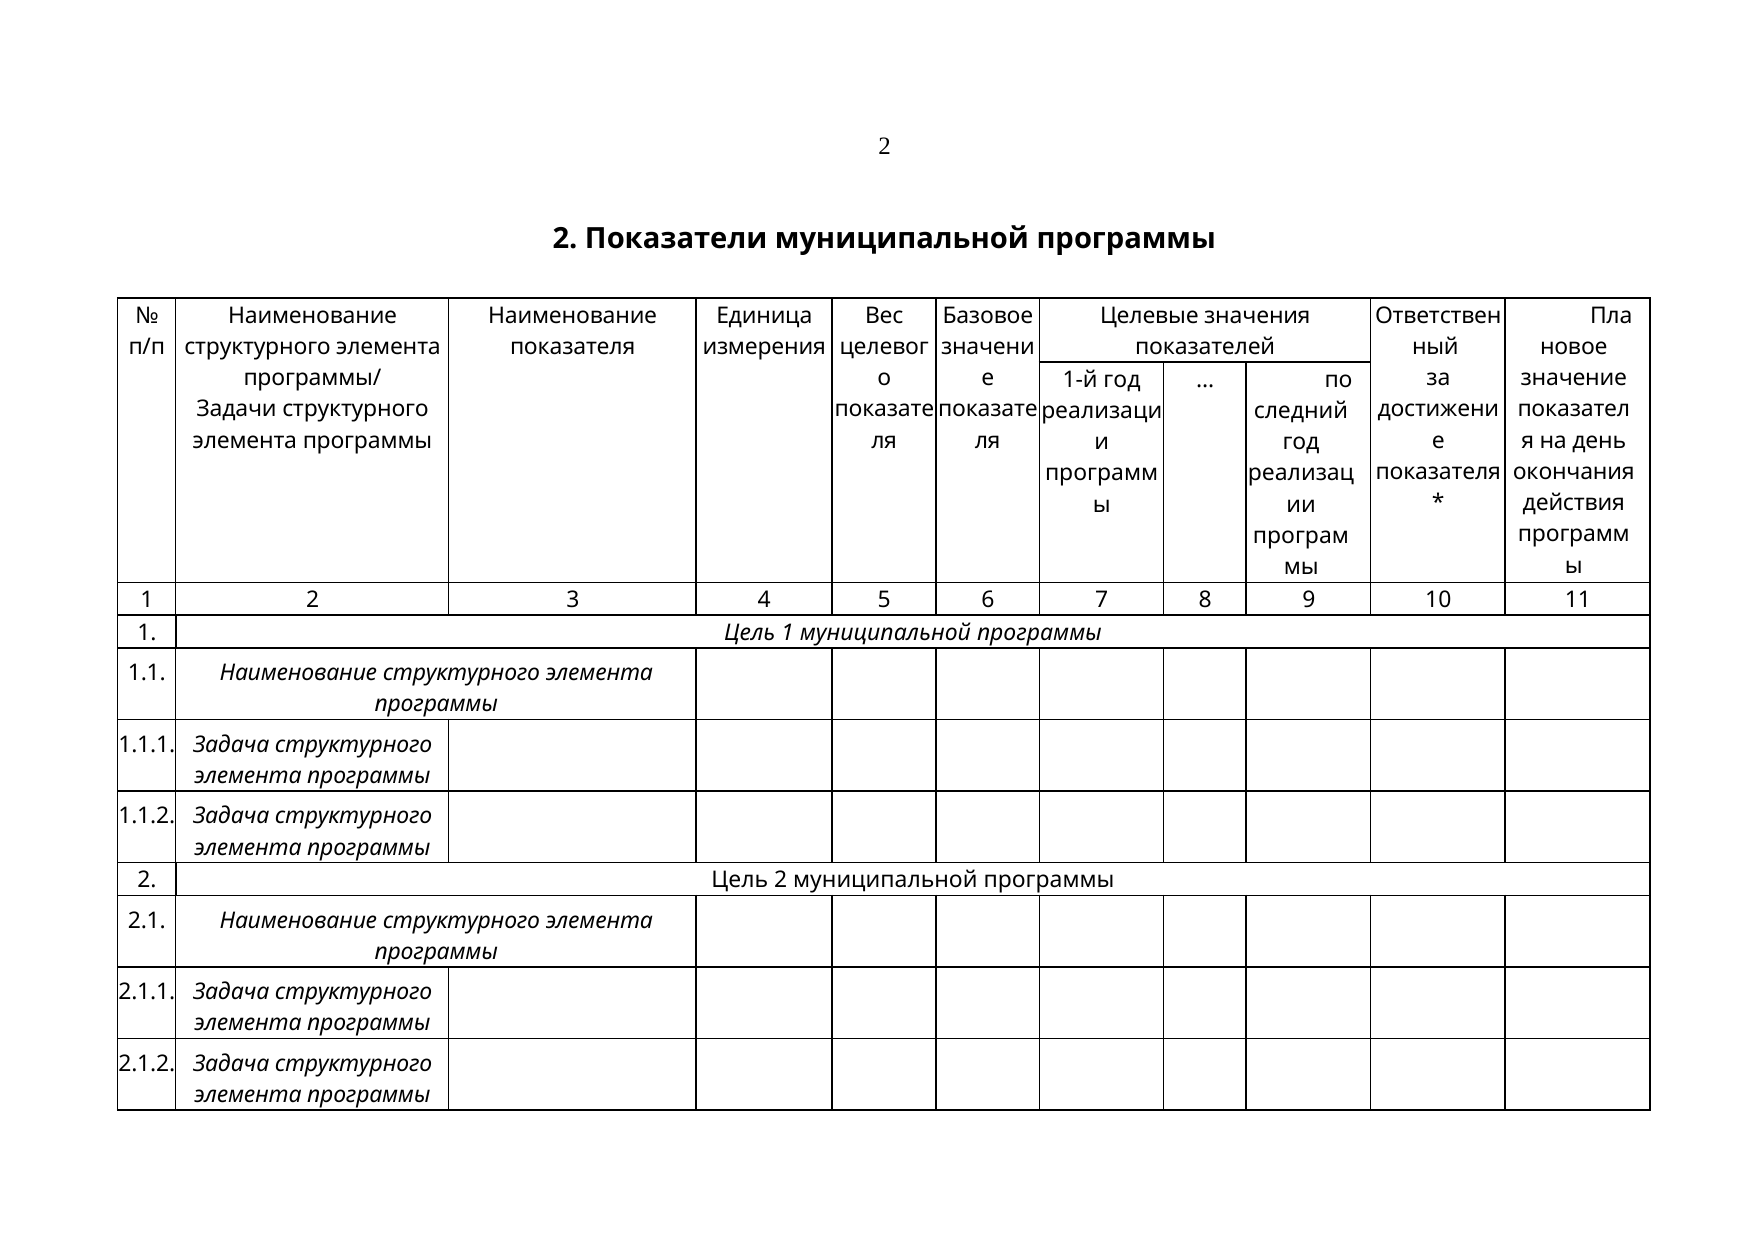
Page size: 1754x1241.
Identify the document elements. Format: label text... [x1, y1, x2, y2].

table_cell [697, 792, 831, 862]
table_header Ответственный за достижение показателя* [1371, 299, 1504, 581]
table_header Единица измерения [697, 299, 831, 581]
table_cell [1040, 792, 1163, 862]
table_cell [449, 1039, 695, 1109]
table_cell [1247, 1039, 1370, 1109]
table_cell 6 [937, 583, 1039, 614]
table_cell 11 [1506, 583, 1649, 614]
table_cell [449, 792, 695, 862]
table_cell 7 [1040, 583, 1163, 614]
table_cell Наименование структурного элемента программы [176, 649, 695, 718]
table_cell [1371, 968, 1504, 1038]
table_cell [1371, 792, 1504, 862]
table_cell [697, 649, 831, 718]
table_cell [1040, 720, 1163, 790]
table_cell 5 [833, 583, 935, 614]
table_cell Цель 2 муниципальной программы [177, 863, 1649, 894]
table_cell Цель 1 муниципальной программы [177, 616, 1649, 647]
table_cell Задача структурного элемента программы [176, 968, 448, 1038]
table_cell 2.1.1. [118, 968, 175, 1038]
table_cell [1506, 1039, 1649, 1109]
table_cell [1164, 720, 1245, 790]
table_cell [449, 968, 695, 1038]
table_cell 1-й год реализации программы [1040, 363, 1163, 581]
table_cell [937, 649, 1039, 718]
table_cell [1164, 792, 1245, 862]
table_cell [1371, 1039, 1504, 1109]
table_cell [833, 1039, 935, 1109]
table_cell 2. [118, 863, 175, 894]
table_cell 2.1.2. [118, 1039, 175, 1109]
table_cell 10 [1371, 583, 1504, 614]
table_cell 1.1. [118, 649, 175, 718]
table_cell [1247, 792, 1370, 862]
table_cell [1506, 792, 1649, 862]
table_cell [1506, 896, 1649, 966]
table_cell Задача структурного элемента программы [176, 1039, 448, 1109]
table_cell [1247, 649, 1370, 718]
table_cell [1040, 896, 1163, 966]
table_cell [1040, 649, 1163, 718]
table_header Наименование структурного элемента программы/ Задачи структурного элемента программы [176, 299, 448, 581]
table_cell [937, 1039, 1039, 1109]
table_cell [833, 649, 935, 718]
table_cell [1506, 968, 1649, 1038]
text 2. Показатели муниципальной программы [118, 218, 1651, 257]
table_cell [1247, 720, 1370, 790]
table_cell [1247, 896, 1370, 966]
table_cell [833, 792, 935, 862]
table_cell 8 [1164, 583, 1245, 614]
table_cell [1506, 649, 1649, 718]
table_cell [833, 968, 935, 1038]
table_cell 1 [118, 583, 175, 614]
table_cell [1371, 896, 1504, 966]
table_cell [1040, 1039, 1163, 1109]
table_header № п/п [118, 299, 175, 581]
table_cell 1. [118, 616, 175, 647]
table_header Наименование показателя [449, 299, 695, 581]
table_cell [697, 968, 831, 1038]
table_cell [1040, 968, 1163, 1038]
table_cell [833, 896, 935, 966]
table_cell [1371, 720, 1504, 790]
table_cell 9 [1247, 583, 1370, 614]
table_cell [697, 720, 831, 790]
table_cell [1247, 968, 1370, 1038]
table_cell [1164, 968, 1245, 1038]
table_cell [449, 720, 695, 790]
table_cell [833, 720, 935, 790]
table_cell … [1164, 363, 1245, 581]
table_cell [937, 792, 1039, 862]
table_header Базовое значение показателя [937, 299, 1039, 581]
table_cell Задача структурного элемента программы [176, 792, 448, 862]
table_cell 4 [697, 583, 831, 614]
table_cell 3 [449, 583, 695, 614]
table_cell [697, 896, 831, 966]
table_cell [1164, 896, 1245, 966]
table_cell [937, 968, 1039, 1038]
table_cell [1506, 720, 1649, 790]
table_cell [1371, 649, 1504, 718]
table_cell 1.1.2. [118, 792, 175, 862]
table_cell 2.1. [118, 896, 175, 966]
table_header Плановое значение показателя на день окончания действия программы [1506, 299, 1649, 581]
table_cell [937, 720, 1039, 790]
table_cell [697, 1039, 831, 1109]
table_cell [937, 896, 1039, 966]
table_cell [1164, 649, 1245, 718]
table_cell 2 [176, 583, 448, 614]
table_header Целевые значения показателей [1040, 299, 1370, 361]
table_header Вес целевого показателя [833, 299, 935, 581]
table_cell 1.1.1. [118, 720, 175, 790]
table_cell [1164, 1039, 1245, 1109]
table_cell последний год реализации программы [1247, 363, 1370, 581]
table_cell Наименование структурного элемента программы [176, 896, 695, 966]
table_cell Задача структурного элемента программы [176, 720, 448, 790]
